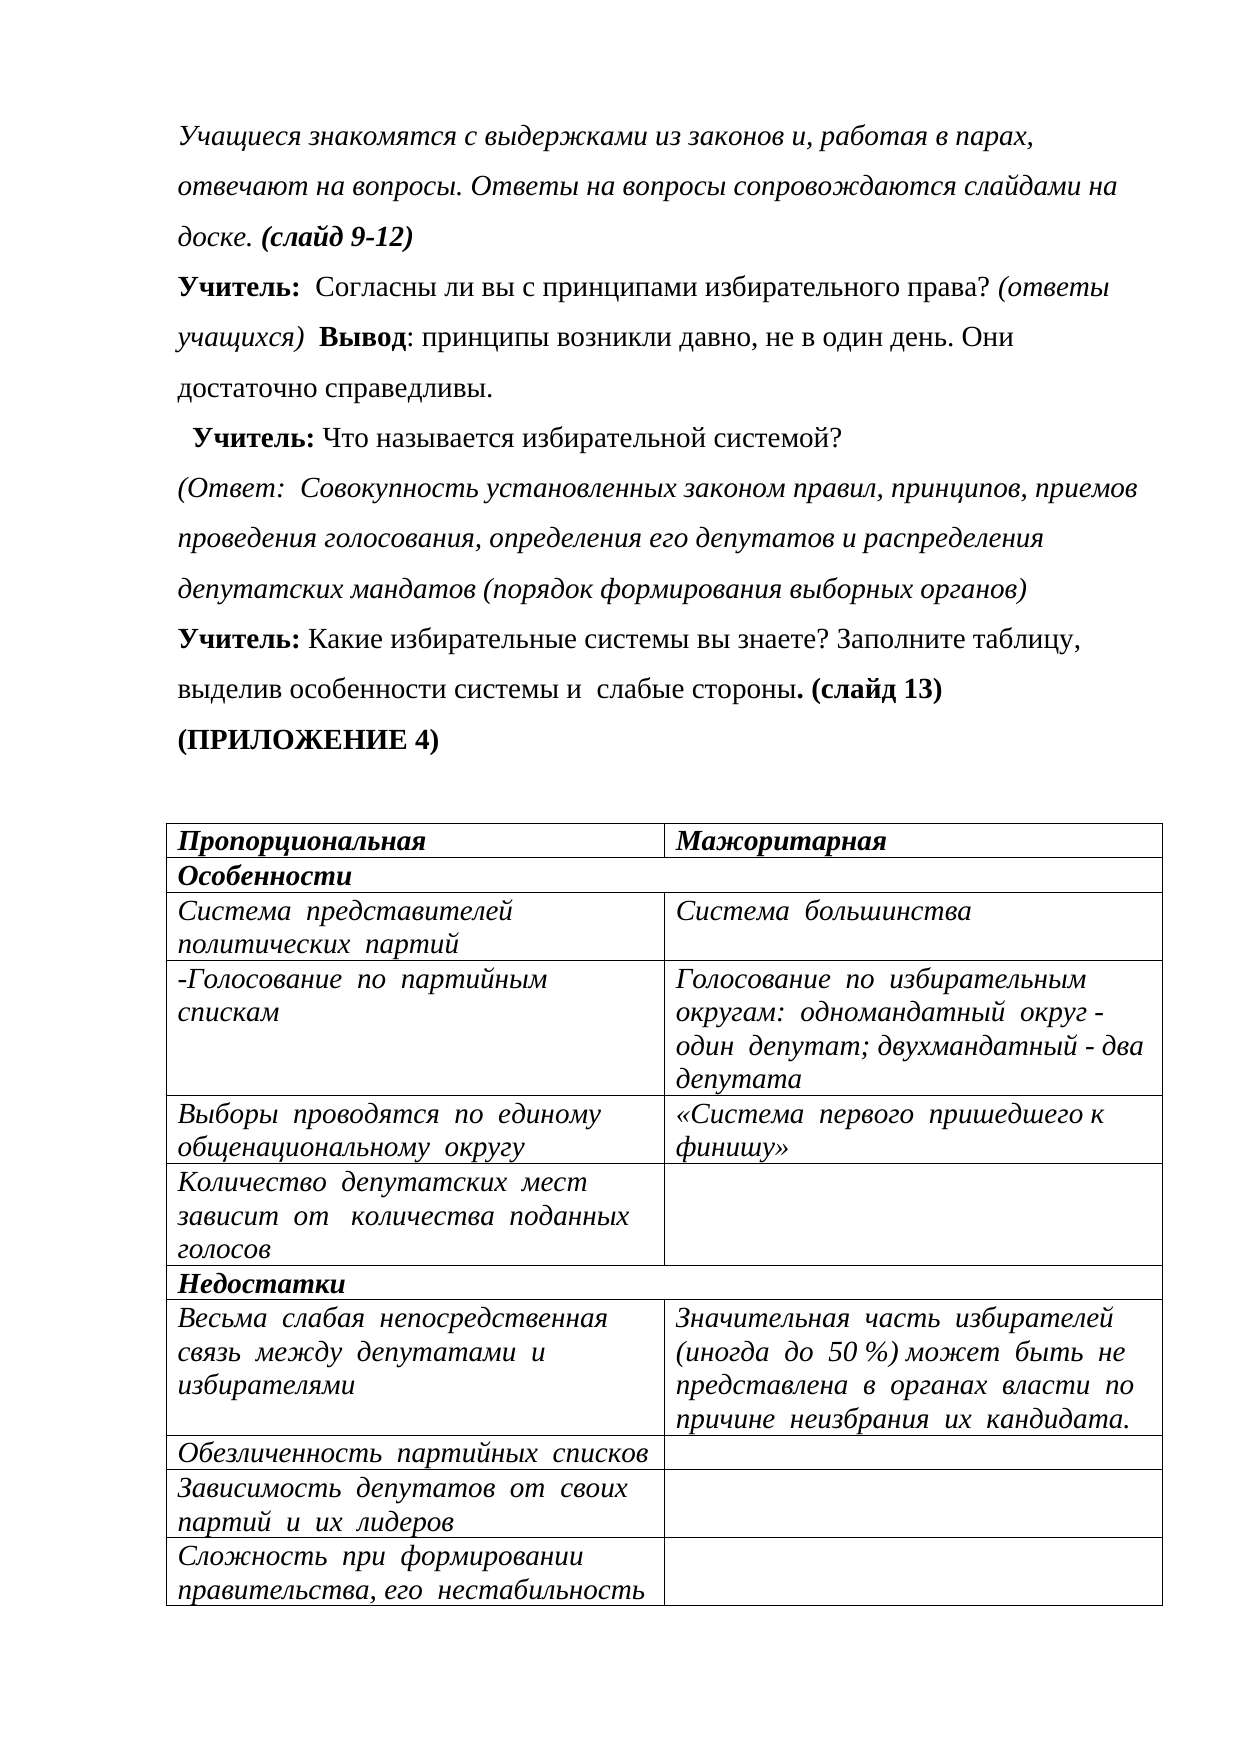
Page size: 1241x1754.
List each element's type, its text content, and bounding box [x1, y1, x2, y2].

table_cell Значительная часть избирателей (иногда до 50 %) может быть не представлена в органах власти по причине неизбрания их кандидата. [665, 1300, 1162, 1434]
table_cell [665, 1538, 1162, 1605]
text Учитель: Что называется избирательной системой? [177, 420, 1152, 453]
table_header Мажоритарная [665, 824, 1162, 857]
table_cell [665, 1470, 1162, 1537]
text Учитель: Какие избирательные системы вы знаете? Заполните таблицу, выделив особенности системы и слабые стороны. (слайд 13) (ПРИЛОЖЕНИЕ 4) [177, 621, 1152, 755]
table_cell Голосование по избирательным округам: одномандатный округ - один депутат; двухмандатный - два депутата [665, 961, 1162, 1095]
table_header Пропорциональная [167, 824, 664, 857]
text Учащиеся знакомятся с выдержками из законов и, работая в парах, отвечают на вопросы. Ответы на вопросы сопровождаются слайдами на доске. (слайд 9-12) [177, 118, 1152, 252]
table_cell Количество депутатских мест зависит от количества поданных голосов [167, 1164, 664, 1265]
table_cell «Система первого пришедшего к финишу» [665, 1096, 1162, 1163]
table_cell Система большинства [665, 893, 1162, 960]
text (Ответ: Совокупность установленных законом правил, принципов, приемов проведения голосования, определения его депутатов и распределения депутатских мандатов (порядок формирования выборных органов) [177, 470, 1152, 604]
table_cell Сложность при формировании правительства, его нестабильность [167, 1538, 664, 1605]
table_cell Обезличенность партийных списков [167, 1436, 664, 1469]
table_cell Зависимость депутатов от своих партий и их лидеров [167, 1470, 664, 1537]
table_cell Особенности [167, 858, 1162, 892]
table_cell Система представителей политических партий [167, 893, 664, 960]
table_cell [665, 1164, 1162, 1265]
table_cell [665, 1436, 1162, 1469]
text Учитель: Согласны ли вы с принципами избирательного права? (ответы учащихся) Вывод: принципы возникли давно, не в один день. Они достаточно справедливы. [177, 269, 1152, 403]
table_cell Весьма слабая непосредственная связь между депутатами и избирателями [167, 1300, 664, 1434]
table_cell Недостатки [167, 1266, 1162, 1299]
table_cell -Голосование по партийным спискам [167, 961, 664, 1095]
table_cell Выборы проводятся по единому общенациональному округу [167, 1096, 664, 1163]
